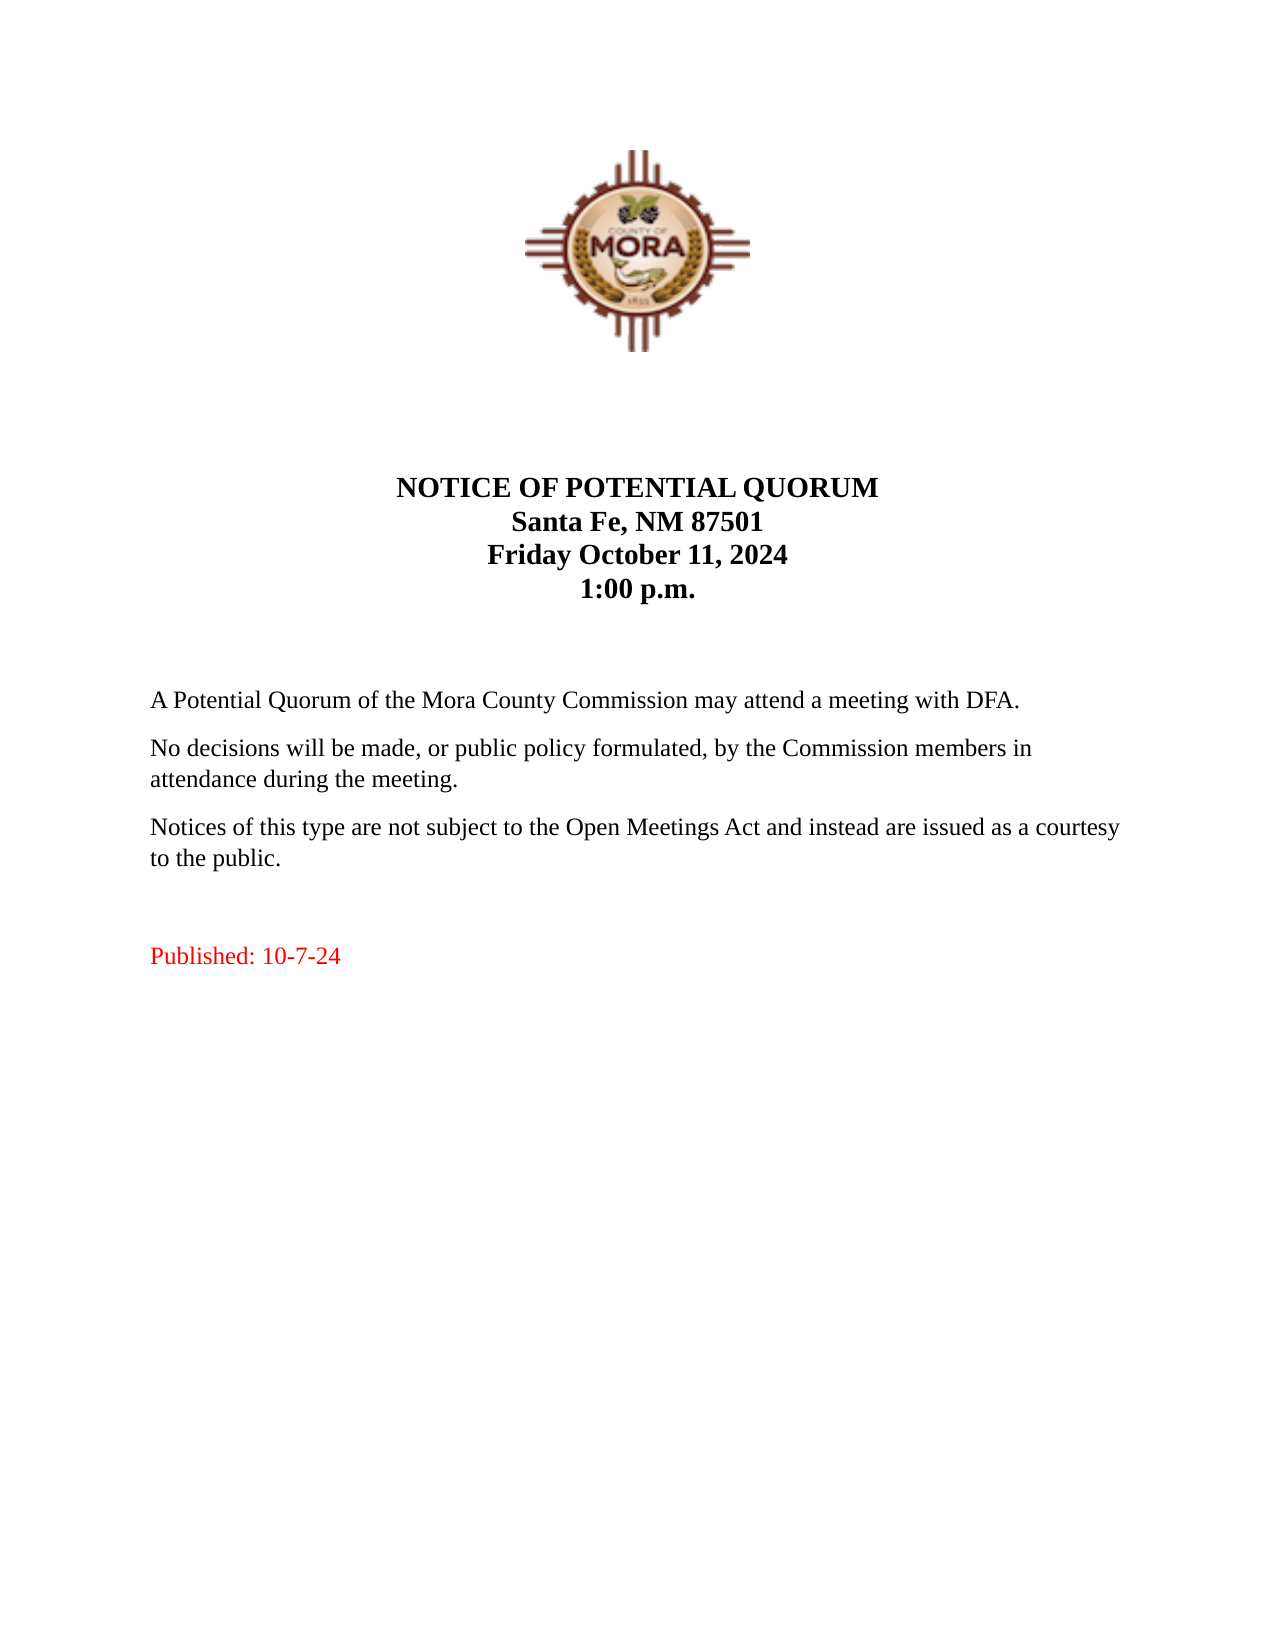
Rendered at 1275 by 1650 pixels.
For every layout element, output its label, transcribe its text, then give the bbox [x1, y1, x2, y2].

text No decisions will be made, or public policy formulated, by the Commission members in attendance during the meeting. [150, 733, 1125, 793]
text Friday October 11, 2024 [150, 537, 1125, 571]
text Published: 10-7-24 [150, 941, 1125, 970]
text A Potential Quorum of the Mora County Commission may attend a meeting with DFA. [150, 686, 1125, 714]
text NOTICE OF POTENTIAL QUORUM [150, 470, 1125, 504]
text Santa Fe, NM 87501 [150, 504, 1125, 537]
picture [525, 150, 750, 352]
text 1:00 p.m. [150, 571, 1125, 604]
text Notices of this type are not subject to the Open Meetings Act and instead are issued as a courtesy to the public. [150, 812, 1125, 872]
